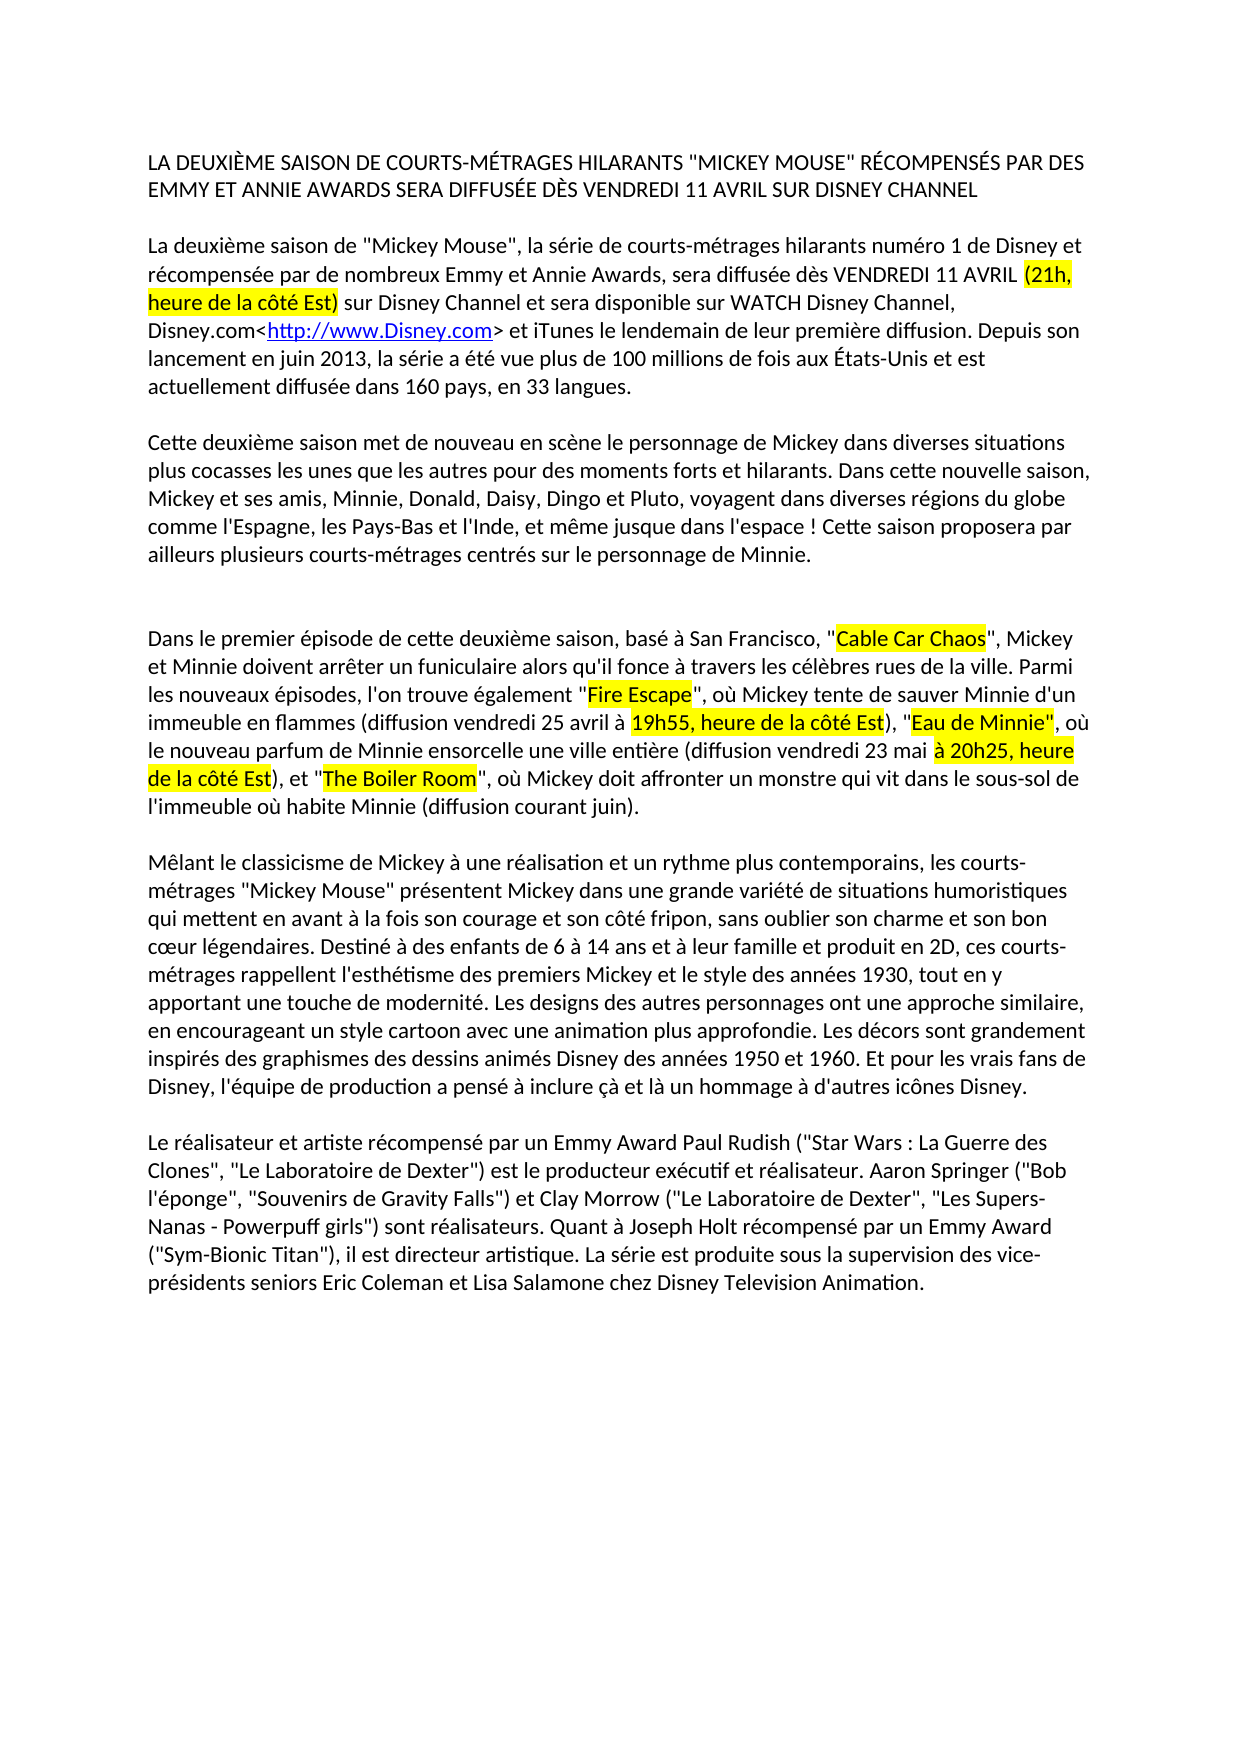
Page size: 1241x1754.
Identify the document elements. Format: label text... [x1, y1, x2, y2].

text LA DEUXIÈME SAISON DE COURTS-MÉTRAGES HILARANTS "MICKEY MOUSE" RÉCOMPENSÉS PAR DES EMMY ET ANNIE AWARDS SERA DIFFUSÉE DÈS VENDREDI 11 AVRIL SUR DISNEY CHANNEL [148, 148, 1093, 204]
text La deuxième saison de "Mickey Mouse", la série de courts-métrages hilarants numéro 1 de Disney et récompensée par de nombreux Emmy et Annie Awards, sera diffusée dès VENDREDI 11 AVRIL (21h, heure de la côté Est) sur Disney Channel et sera disponible sur WATCH Disney Channel, Disney.com<http://www.Disney.com> et iTunes le lendemain de leur première diffusion. Depuis son lancement en juin 2013, la série a été vue plus de 100 millions de fois aux États-Unis et est actuellement diffusée dans 160 pays, en 33 langues. [148, 232, 1093, 400]
text Cette deuxième saison met de nouveau en scène le personnage de Mickey dans diverses situations plus cocasses les unes que les autres pour des moments forts et hilarants. Dans cette nouvelle saison, Mickey et ses amis, Minnie, Donald, Daisy, Dingo et Pluto, voyagent dans diverses régions du globe comme l'Espagne, les Pays-Bas et l'Inde, et même jusque dans l'espace ! Cette saison proposera par ailleurs plusieurs courts-métrages centrés sur le personnage de Minnie. [148, 428, 1093, 568]
text Le réalisateur et artiste récompensé par un Emmy Award Paul Rudish ("Star Wars : La Guerre des Clones", "Le Laboratoire de Dexter") est le producteur exécutif et réalisateur. Aaron Springer ("Bob l'éponge", "Souvenirs de Gravity Falls") et Clay Morrow ("Le Laboratoire de Dexter", "Les Supers- Nanas - Powerpuff girls") sont réalisateurs. Quant à Joseph Holt récompensé par un Emmy Award ("Sym-Bionic Titan"), il est directeur artistique. La série est produite sous la supervision des vice-présidents seniors Eric Coleman et Lisa Salamone chez Disney Television Animation. [148, 1128, 1093, 1296]
text Mêlant le classicisme de Mickey à une réalisation et un rythme plus contemporains, les courts-métrages "Mickey Mouse" présentent Mickey dans une grande variété de situations humoristiques qui mettent en avant à la fois son courage et son côté fripon, sans oublier son charme et son bon cœur légendaires. Destiné à des enfants de 6 à 14 ans et à leur famille et produit en 2D, ces courts-métrages rappellent l'esthétisme des premiers Mickey et le style des années 1930, tout en y apportant une touche de modernité. Les designs des autres personnages ont une approche similaire, en encourageant un style cartoon avec une animation plus approfondie. Les décors sont grandement inspirés des graphismes des dessins animés Disney des années 1950 et 1960. Et pour les vrais fans de Disney, l'équipe de production a pensé à inclure çà et là un hommage à d'autres icônes Disney. [148, 848, 1093, 1100]
text Dans le premier épisode de cette deuxième saison, basé à San Francisco, "Cable Car Chaos", Mickey et Minnie doivent arrêter un funiculaire alors qu'il fonce à travers les célèbres rues de la ville. Parmi les nouveaux épisodes, l'on trouve également "Fire Escape", où Mickey tente de sauver Minnie d'un immeuble en flammes (diffusion vendredi 25 avril à 19h55, heure de la côté Est), "Eau de Minnie", où le nouveau parfum de Minnie ensorcelle une ville entière (diffusion vendredi 23 mai à 20h25, heure de la côté Est), et "The Boiler Room", où Mickey doit affronter un monstre qui vit dans le sous-sol de l'immeuble où habite Minnie (diffusion courant juin). [148, 624, 1093, 820]
